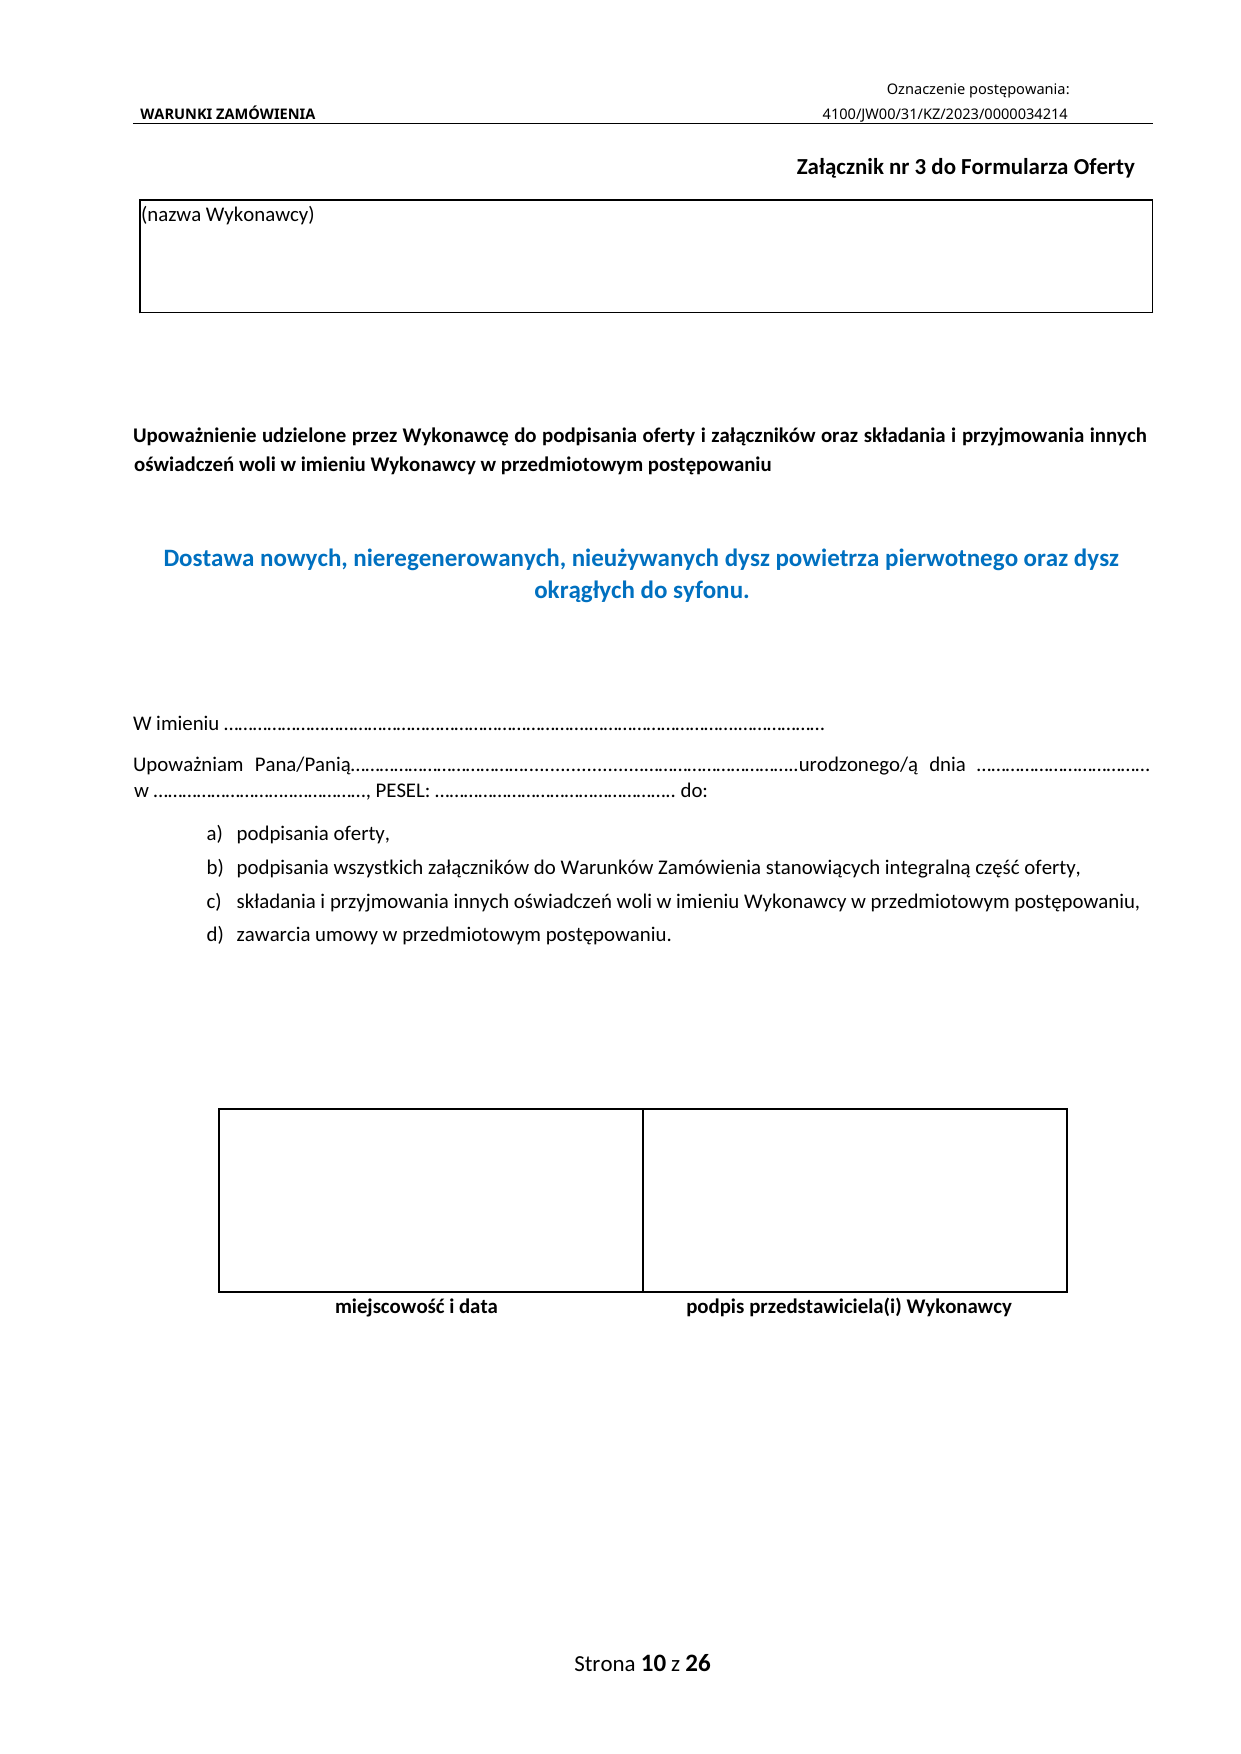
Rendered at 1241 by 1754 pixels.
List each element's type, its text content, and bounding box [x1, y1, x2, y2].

list podpisania oferty, [206, 821, 1150, 846]
text Załącznik nr 3 do Formularza Oferty [133, 152, 1152, 180]
text (nazwa Wykonawcy) [141, 201, 1152, 226]
list składania i przyjmowania innych oświadczeń woli w imieniu Wykonawcy w przedmiotowym postępowaniu, [206, 888, 1150, 913]
table_header [220, 1110, 642, 1291]
list podpisania wszystkich załączników do Warunków Zamówienia stanowiących integralną część oferty, [206, 854, 1150, 880]
text W imieniu ………………………………………………………………….………………………….……………… [133, 710, 1150, 735]
text miejscowość i data podpis przedstawiciela(i) Wykonawcy [133, 1293, 1152, 1318]
list zawarcia umowy w przedmiotowym postępowaniu. [206, 922, 1150, 947]
text Upoważnienie udzielone przez Wykonawcę do podpisania oferty i załączników oraz składania i przyjmowania innych oświadczeń woli w imieniu Wykonawcy w przedmiotowym postępowaniu [133, 422, 1149, 476]
text Upoważniam Pana/Panią……………………………….......................…………………………..urodzonego/ą dnia ……………………………… w ………………………..……………, PESEL: ………………………………………….. do: [133, 751, 1150, 803]
table_header [644, 1110, 1066, 1291]
text Dostawa nowych, nieregenerowanych, nieużywanych dysz powietrza pierwotnego oraz dysz okrągłych do syfonu. [133, 542, 1150, 605]
